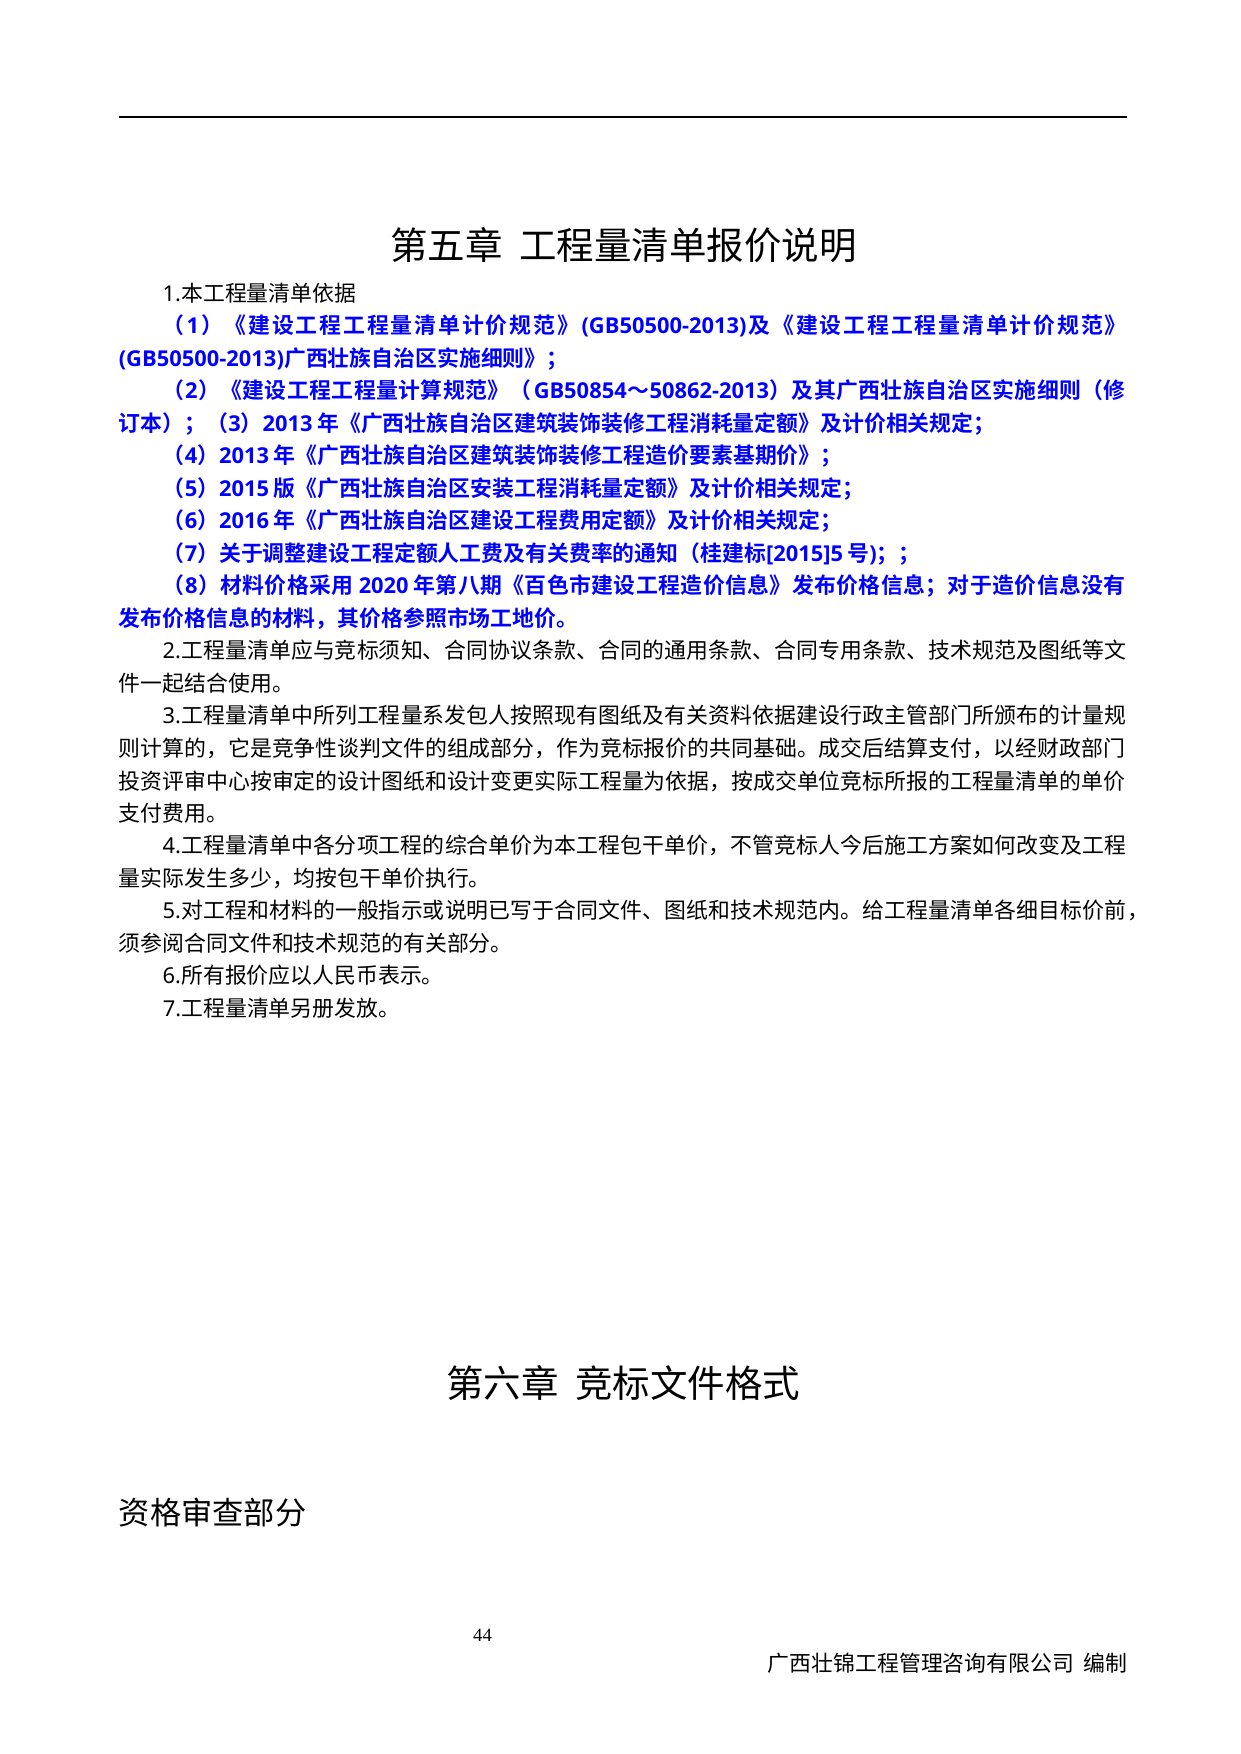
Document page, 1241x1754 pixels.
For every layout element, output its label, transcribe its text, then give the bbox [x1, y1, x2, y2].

text （2）《建设工程工程量计算规范》（GB50854～50862-2013）及其广西壮族自治区实施细则（修订本）；（3）2013年《广西壮族自治区建筑装饰装修工程消耗量定额》及计价相关规定； [119, 373, 1127, 438]
text 2.工程量清单应与竞标须知、合同协议条款、合同的通用条款、合同专用条款、技术规范及图纸等文件一起结合使用。 [119, 633, 1127, 698]
text （7）关于调整建设工程定额人工费及有关费率的通知（桂建标[2015]5号)；； [119, 536, 1127, 568]
subtitle 第六章 竞标文件格式 [119, 1348, 1127, 1413]
text （5）2015版《广西壮族自治区安装工程消耗量定额》及计价相关规定； [119, 471, 1127, 503]
subtitle 第五章 工程量清单报价说明 [119, 211, 1127, 276]
text 1.本工程量清单依据 [119, 276, 1127, 308]
text （4）2013年《广西壮族自治区建筑装饰装修工程造价要素基期价》； [119, 438, 1127, 471]
text 3.工程量清单中所列工程量系发包人按照现有图纸及有关资料依据建设行政主管部门所颁布的计量规则计算的，它是竞争性谈判文件的组成部分，作为竞标报价的共同基础。成交后结算支付，以经财政部门投资评审中心按审定的设计图纸和设计变更实际工程量为依据，按成交单位竞标所报的工程量清单的单价支付费用。 [119, 698, 1127, 828]
text 4.工程量清单中各分项工程的综合单价为本工程包干单价，不管竞标人今后施工方案如何改变及工程量实际发生多少，均按包干单价执行。 [119, 828, 1127, 893]
text 6.所有报价应以人民币表示。 [119, 958, 1127, 991]
text 5.对工程和材料的一般指示或说明已写于合同文件、图纸和技术规范内。给工程量清单各细目标价前，须参阅合同文件和技术规范的有关部分。 [119, 893, 1127, 958]
text （8）材料价格采用2020年第八期《百色市建设工程造价信息》发布价格信息；对于造价信息没有发布价格信息的材料，其价格参照市场工地价。 [119, 568, 1127, 633]
text （6）2016年《广西壮族自治区建设工程费用定额》及计价相关规定； [119, 503, 1127, 536]
text 7.工程量清单另册发放。 [119, 991, 1127, 1023]
subtitle 资格审查部分 [119, 1478, 1127, 1543]
text （1）《建设工程工程量清单计价规范》(GB50500-2013)及《建设工程工程量清单计价规范》(GB50500-2013)广西壮族自治区实施细则》； [119, 308, 1127, 373]
